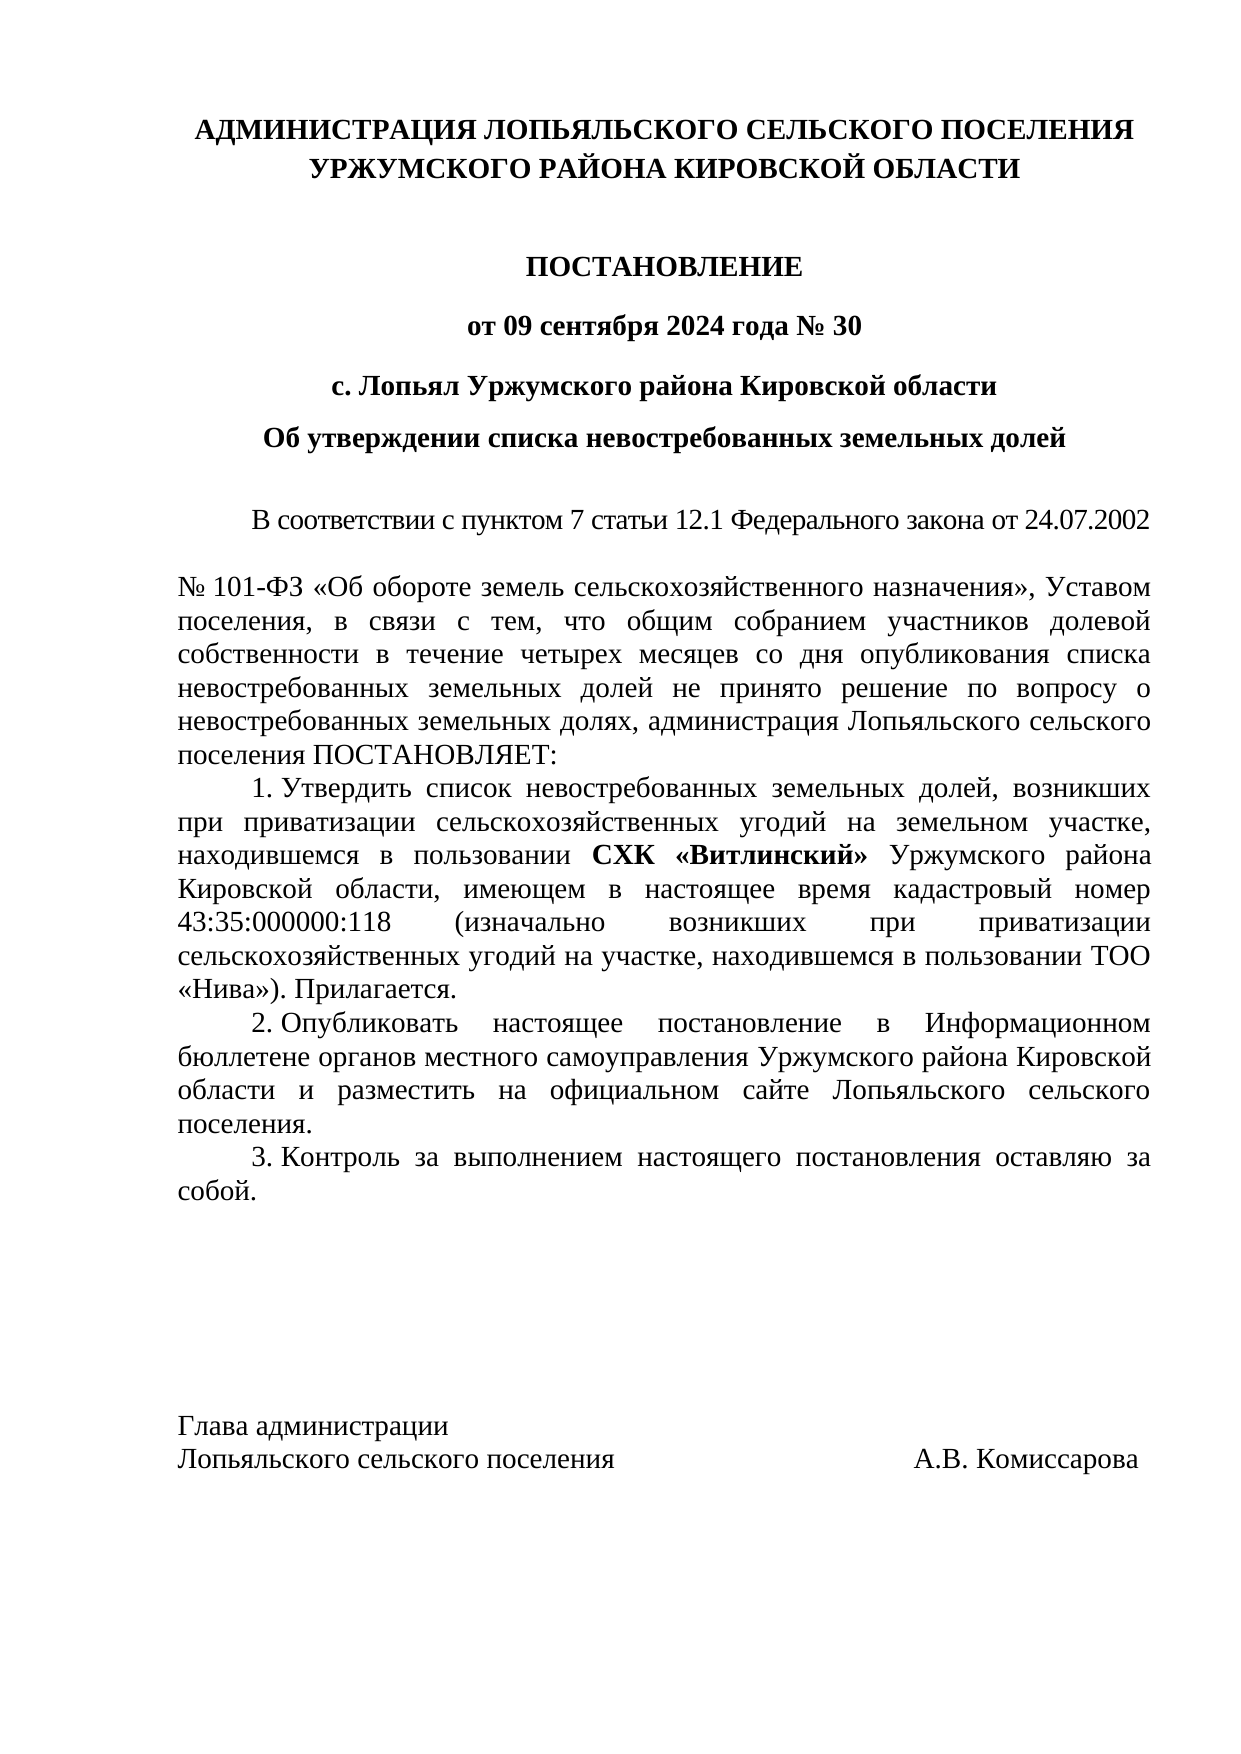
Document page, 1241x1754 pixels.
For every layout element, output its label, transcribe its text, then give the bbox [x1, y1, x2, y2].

text Глава администрации [177, 1408, 1152, 1441]
text В соответствии с пунктом 7 статьи 12.1 Федерального закона от 24.07.2002 № 101-ФЗ «Об обороте земель сельскохозяйственного назначения», Уставом поселения, в связи с тем, что общим собранием участников долевой собственности в течение четырех месяцев со дня опубликования списка невостребованных земельных долей не принято решение по вопросу о невостребованных земельных долях, администрация Лопьяльского сельского поселения ПОСТАНОВЛЯЕТ: [177, 502, 1152, 770]
text Об утверждении списка невостребованных земельных долей [177, 427, 1152, 452]
list Контроль за выполнением настоящего постановления оставляю за собой. [177, 1139, 1152, 1206]
text УРЖУМСКОГО РАЙОНА КИРОВСКОЙ ОБЛАСТИ [177, 151, 1152, 184]
text от 09 сентября 2024 года № 30 [177, 308, 1152, 342]
list Опубликовать настоящее постановление в Информационном бюллетене органов местного самоуправления Уржумского района Кировской области и разместить на официальном сайте Лопьяльского сельского поселения. [177, 1005, 1152, 1139]
text с. Лопьял Уржумского района Кировской области [177, 368, 1152, 401]
text ПОСТАНОВЛЕНИЕ [177, 249, 1152, 282]
list Утвердить список невостребованных земельных долей, возникших при приватизации сельскохозяйственных угодий на земельном участке, находившемся в пользовании СХК «Витлинский» Уржумского района Кировской области, имеющем в настоящее время кадастровый номер 43:35:000000:118 (изначально возникших при приватизации сельскохозяйственных угодий на участке, находившемся в пользовании ТОО «Нива»). Прилагается. [177, 770, 1152, 1005]
text Лопьяльского сельского поселения А.В. Комиссарова [177, 1441, 1152, 1475]
text АДМИНИСТРАЦИЯ ЛОПЬЯЛЬСКОГО СЕЛЬСКОГО ПОСЕЛЕНИЯ [177, 112, 1152, 146]
